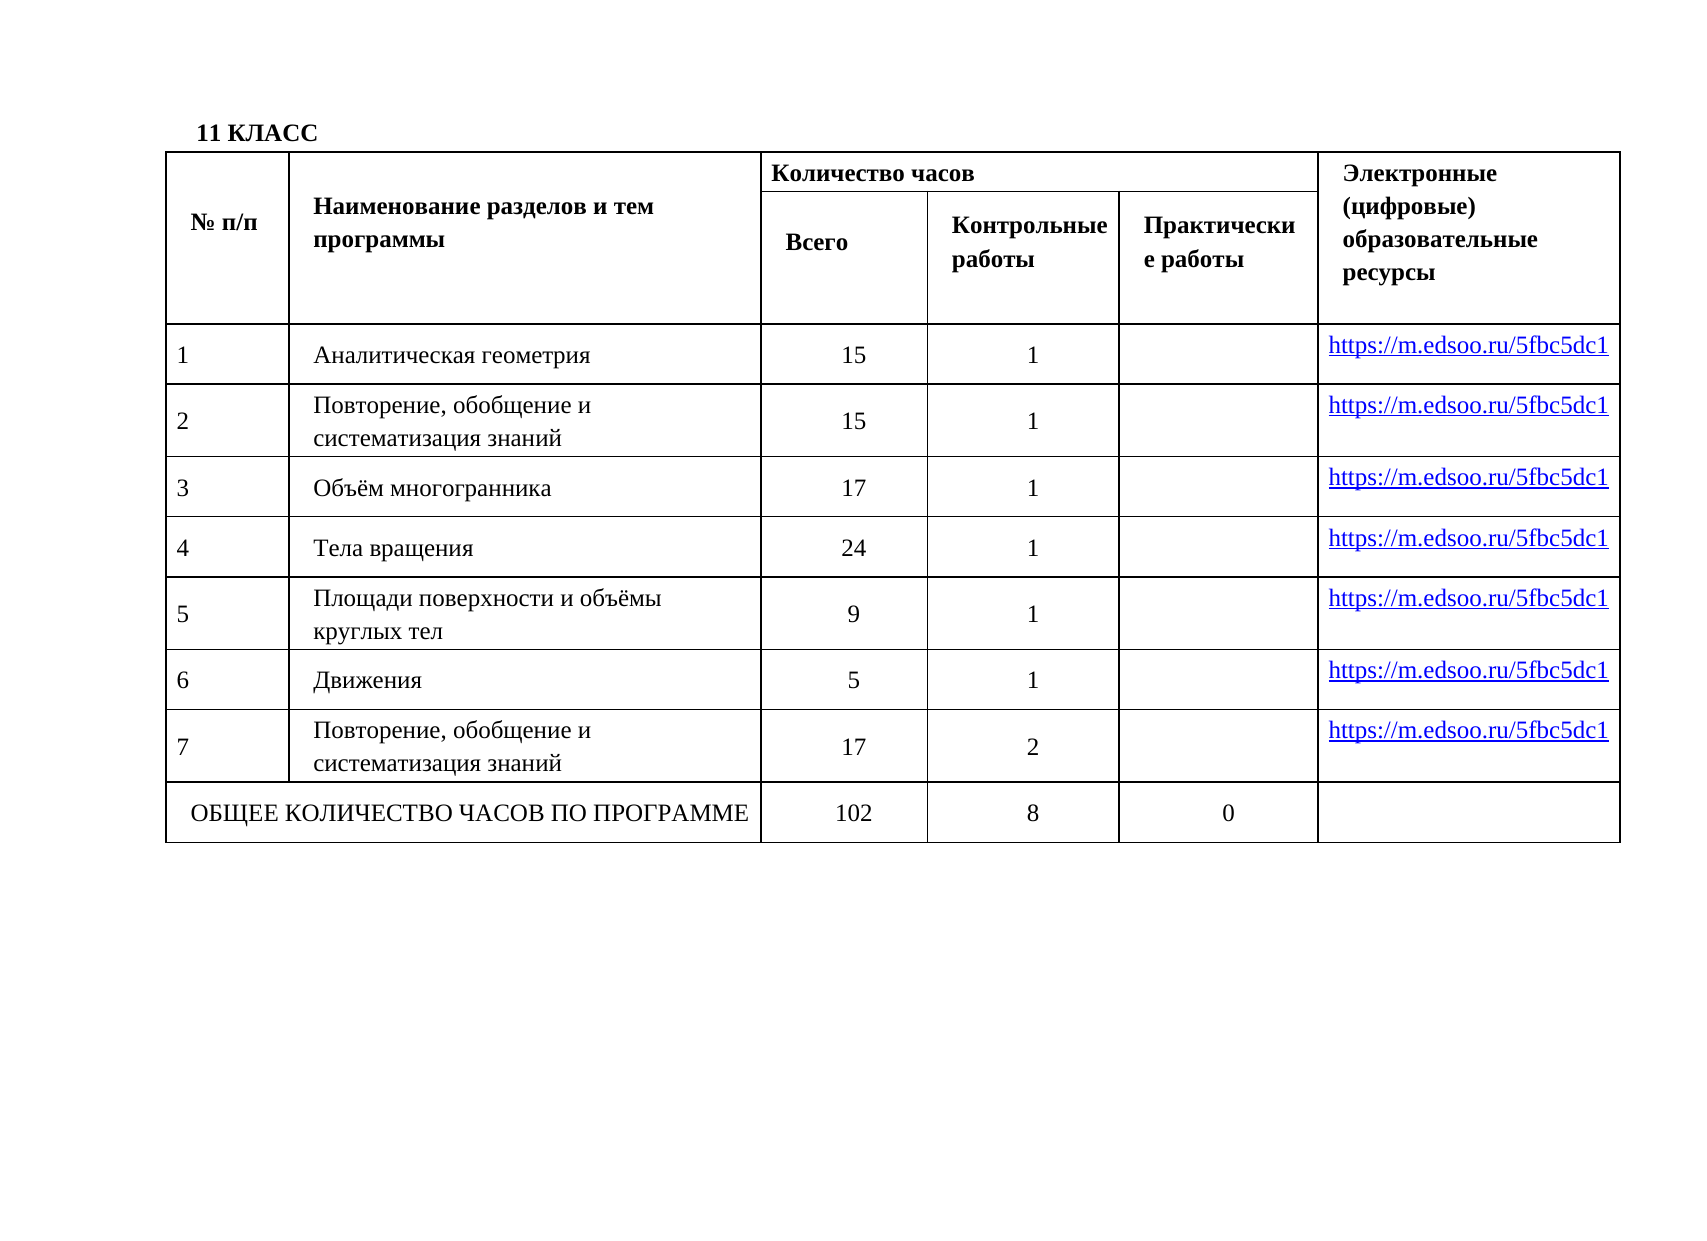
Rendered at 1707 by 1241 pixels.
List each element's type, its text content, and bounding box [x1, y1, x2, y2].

table_cell 9 [762, 578, 927, 648]
table_cell [1120, 710, 1317, 781]
table_cell 2 [167, 385, 288, 456]
table_cell [1120, 517, 1317, 576]
table_cell Движения [290, 650, 760, 709]
table_cell [1120, 325, 1317, 383]
table_cell Контрольные работы [928, 192, 1118, 323]
table_cell Повторение, обобщение и систематизация знаний [290, 385, 760, 456]
table_cell 5 [167, 578, 288, 648]
table_cell 1 [928, 650, 1118, 709]
table_cell [1120, 650, 1317, 709]
table_cell 15 [762, 385, 927, 456]
table_cell 2 [928, 710, 1118, 781]
table_cell [1120, 385, 1317, 456]
table_cell [1120, 578, 1317, 648]
table_cell 7 [167, 710, 288, 781]
table_cell 3 [167, 457, 288, 516]
table_cell Повторение, обобщение и систематизация знаний [290, 710, 760, 781]
table_cell 4 [167, 517, 288, 576]
table_cell 5 [762, 650, 927, 709]
table_cell Всего [762, 192, 927, 323]
table_cell 1 [928, 457, 1118, 516]
table_cell Объём многогранника [290, 457, 760, 516]
table_cell 1 [928, 517, 1118, 576]
table_cell 8 [928, 783, 1118, 842]
table_cell https://m.edsoo.ru/5fbc5dc1 [1319, 710, 1619, 781]
table_cell 102 [762, 783, 927, 842]
table_cell ОБЩЕЕ КОЛИЧЕСТВО ЧАСОВ ПО ПРОГРАММЕ [167, 783, 760, 842]
table_cell 1 [928, 578, 1118, 648]
table_cell 24 [762, 517, 927, 576]
table_header Наименование разделов и тем программы [290, 153, 760, 323]
table_cell Практические работы [1120, 192, 1317, 323]
table_cell 17 [762, 710, 927, 781]
table_cell 1 [928, 325, 1118, 383]
table_cell 15 [762, 325, 927, 383]
table_cell Площади поверхности и объёмы круглых тел [290, 578, 760, 648]
table_cell [1319, 783, 1619, 842]
table_cell https://m.edsoo.ru/5fbc5dc1 [1319, 517, 1619, 576]
text 11 КЛАСС [190, 118, 1618, 147]
table_cell https://m.edsoo.ru/5fbc5dc1 [1319, 650, 1619, 709]
table_cell 6 [167, 650, 288, 709]
table_cell 17 [762, 457, 927, 516]
table_header Электронные (цифровые) образовательные ресурсы [1319, 153, 1619, 323]
table_header № п/п [167, 153, 288, 323]
table_cell Аналитическая геометрия [290, 325, 760, 383]
table_header Количество часов [762, 153, 1317, 191]
table_cell [1120, 457, 1317, 516]
table_cell Тела вращения [290, 517, 760, 576]
table_cell https://m.edsoo.ru/5fbc5dc1 [1319, 325, 1619, 383]
table_cell https://m.edsoo.ru/5fbc5dc1 [1319, 578, 1619, 648]
table_cell 1 [928, 385, 1118, 456]
table_cell 1 [167, 325, 288, 383]
table_cell 0 [1120, 783, 1317, 842]
table_cell https://m.edsoo.ru/5fbc5dc1 [1319, 457, 1619, 516]
table_cell https://m.edsoo.ru/5fbc5dc1 [1319, 385, 1619, 456]
